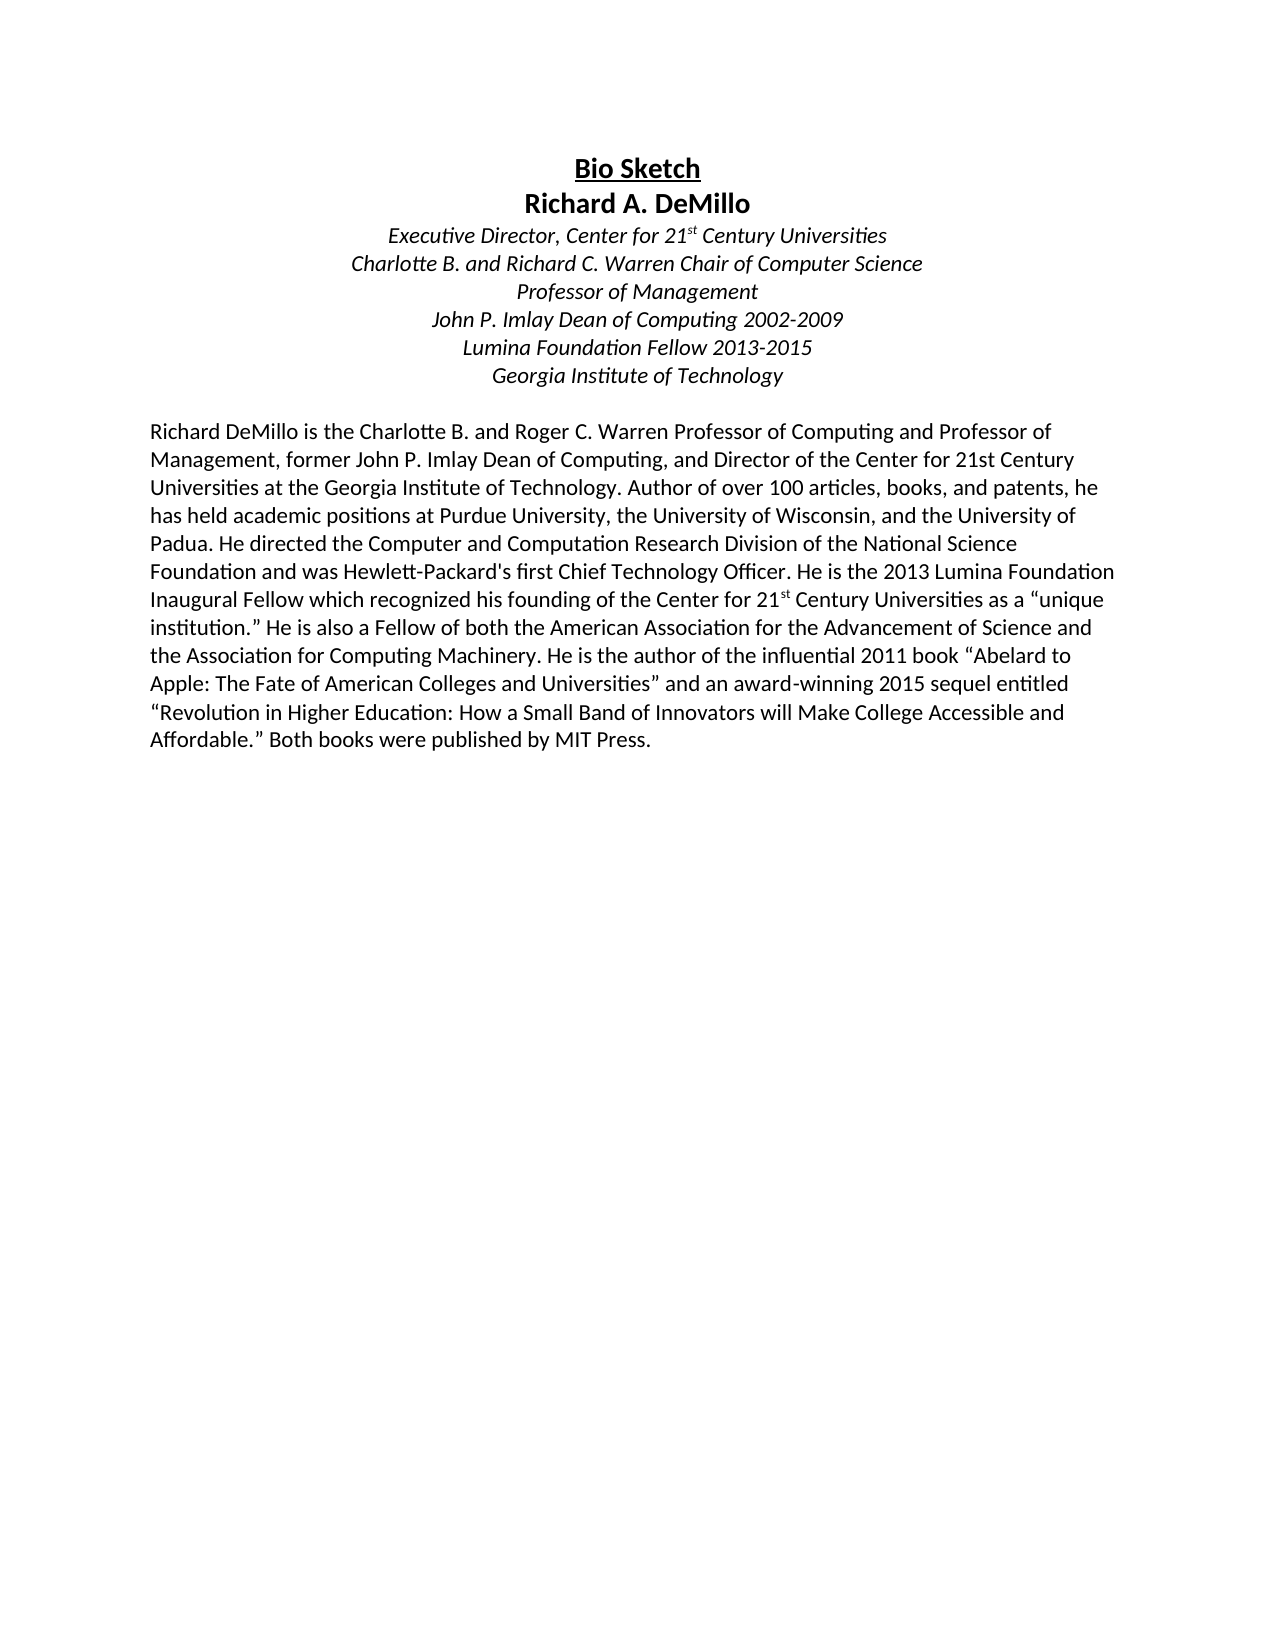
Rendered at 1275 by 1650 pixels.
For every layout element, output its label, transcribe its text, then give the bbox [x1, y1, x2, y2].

text Professor of Management [150, 277, 1125, 305]
text Bio Sketch [150, 150, 1125, 186]
text Executive Director, Center for 21st Century Universities [150, 221, 1125, 249]
text Lumina Foundation Fellow 2013-2015 [150, 333, 1125, 361]
text Richard A. DeMillo [150, 186, 1125, 221]
text John P. Imlay Dean of Computing 2002-2009 [150, 305, 1125, 333]
text Charlotte B. and Richard C. Warren Chair of Computer Science [150, 249, 1125, 277]
text Richard DeMillo is the Charlotte B. and Roger C. Warren Professor of Computing and Professor of Management, former John P. Imlay Dean of Computing, and Director of the Center for 21st Century Universities at the Georgia Institute of Technology. Author of over 100 articles, books, and patents, he has held academic positions at Purdue University, the University of Wisconsin, and the University of Padua. He directed the Computer and Computation Research Division of the National Science Foundation and was Hewlett-Packard's first Chief Technology Officer. He is the 2013 Lumina Foundation Inaugural Fellow which recognized his founding of the Center for 21st Century Universities as a “unique institution.” He is also a Fellow of both the American Association for the Advancement of Science and the Association for Computing Machinery. He is the author of the influential 2011 book “Abelard to Apple: The Fate of American Colleges and Universities” and an award-winning 2015 sequel entitled “Revolution in Higher Education: How a Small Band of Innovators will Make College Accessible and Affordable.” Both books were published by MIT Press. [150, 417, 1125, 754]
text Georgia Institute of Technology [150, 361, 1125, 389]
